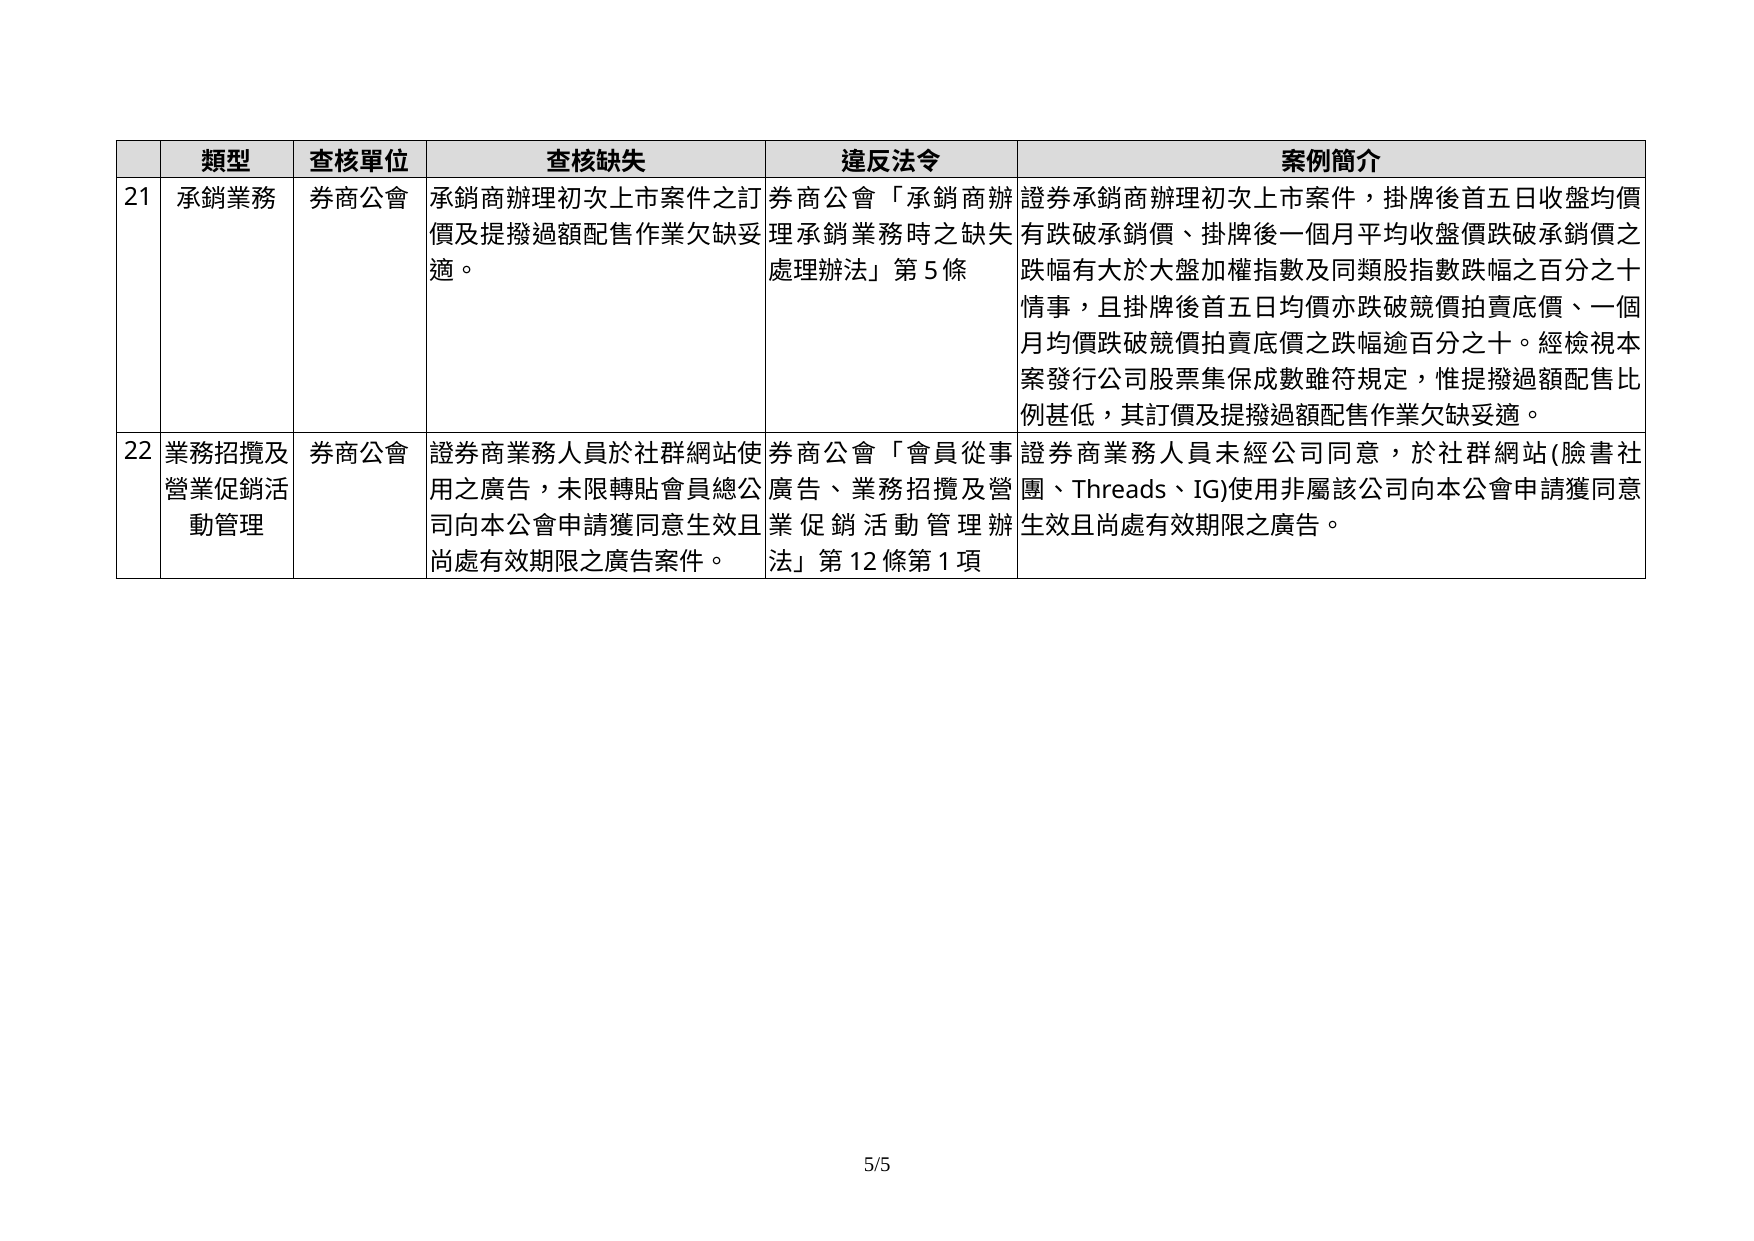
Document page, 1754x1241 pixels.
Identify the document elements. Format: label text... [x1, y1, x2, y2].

table_cell 證券承銷商辦理初次上市案件，掛牌後首五日收盤均價有跌破承銷價、掛牌後一個月平均收盤價跌破承銷價之跌幅有大於大盤加權指數及同類股指數跌幅之百分之十情事，且掛牌後首五日均價亦跌破競價拍賣底價、一個月均價跌破競價拍賣底價之跌幅逾百分之十。經檢視本案發行公司股票集保成數雖符規定，惟提撥過額配售比例甚低，其訂價及提撥過額配售作業欠缺妥適。 [1018, 178, 1645, 432]
table_header 違反法令 [766, 141, 1017, 177]
table_header 查核缺失 [427, 141, 765, 177]
table_cell 承銷業務 [161, 178, 293, 432]
table_header 類型 [161, 141, 293, 177]
table_cell 券商公會 [294, 178, 426, 432]
table_cell 22 [117, 433, 160, 578]
table_cell 券商公會 [294, 433, 426, 578]
table_cell 券商公會「承銷商辦理承銷業務時之缺失處理辦法」第5條 [766, 178, 1017, 432]
table_header [117, 141, 160, 177]
table_cell 業務招攬及營業促銷活動管理 [161, 433, 293, 578]
table_cell 承銷商辦理初次上市案件之訂價及提撥過額配售作業欠缺妥適。 [427, 178, 765, 432]
table_header 案例簡介 [1018, 141, 1645, 177]
table_cell 券商公會「會員從事廣告、業務招攬及營業促銷活動管理辦法」第12條第1項 [766, 433, 1017, 578]
table_header 查核單位 [294, 141, 426, 177]
table_cell 證券商業務人員於社群網站使用之廣告，未限轉貼會員總公司向本公會申請獲同意生效且尚處有效期限之廣告案件。 [427, 433, 765, 578]
table_cell 證券商業務人員未經公司同意，於社群網站(臉書社團、Threads、IG)使用非屬該公司向本公會申請獲同意生效且尚處有效期限之廣告。 [1018, 433, 1645, 578]
table_cell 21 [117, 178, 160, 432]
